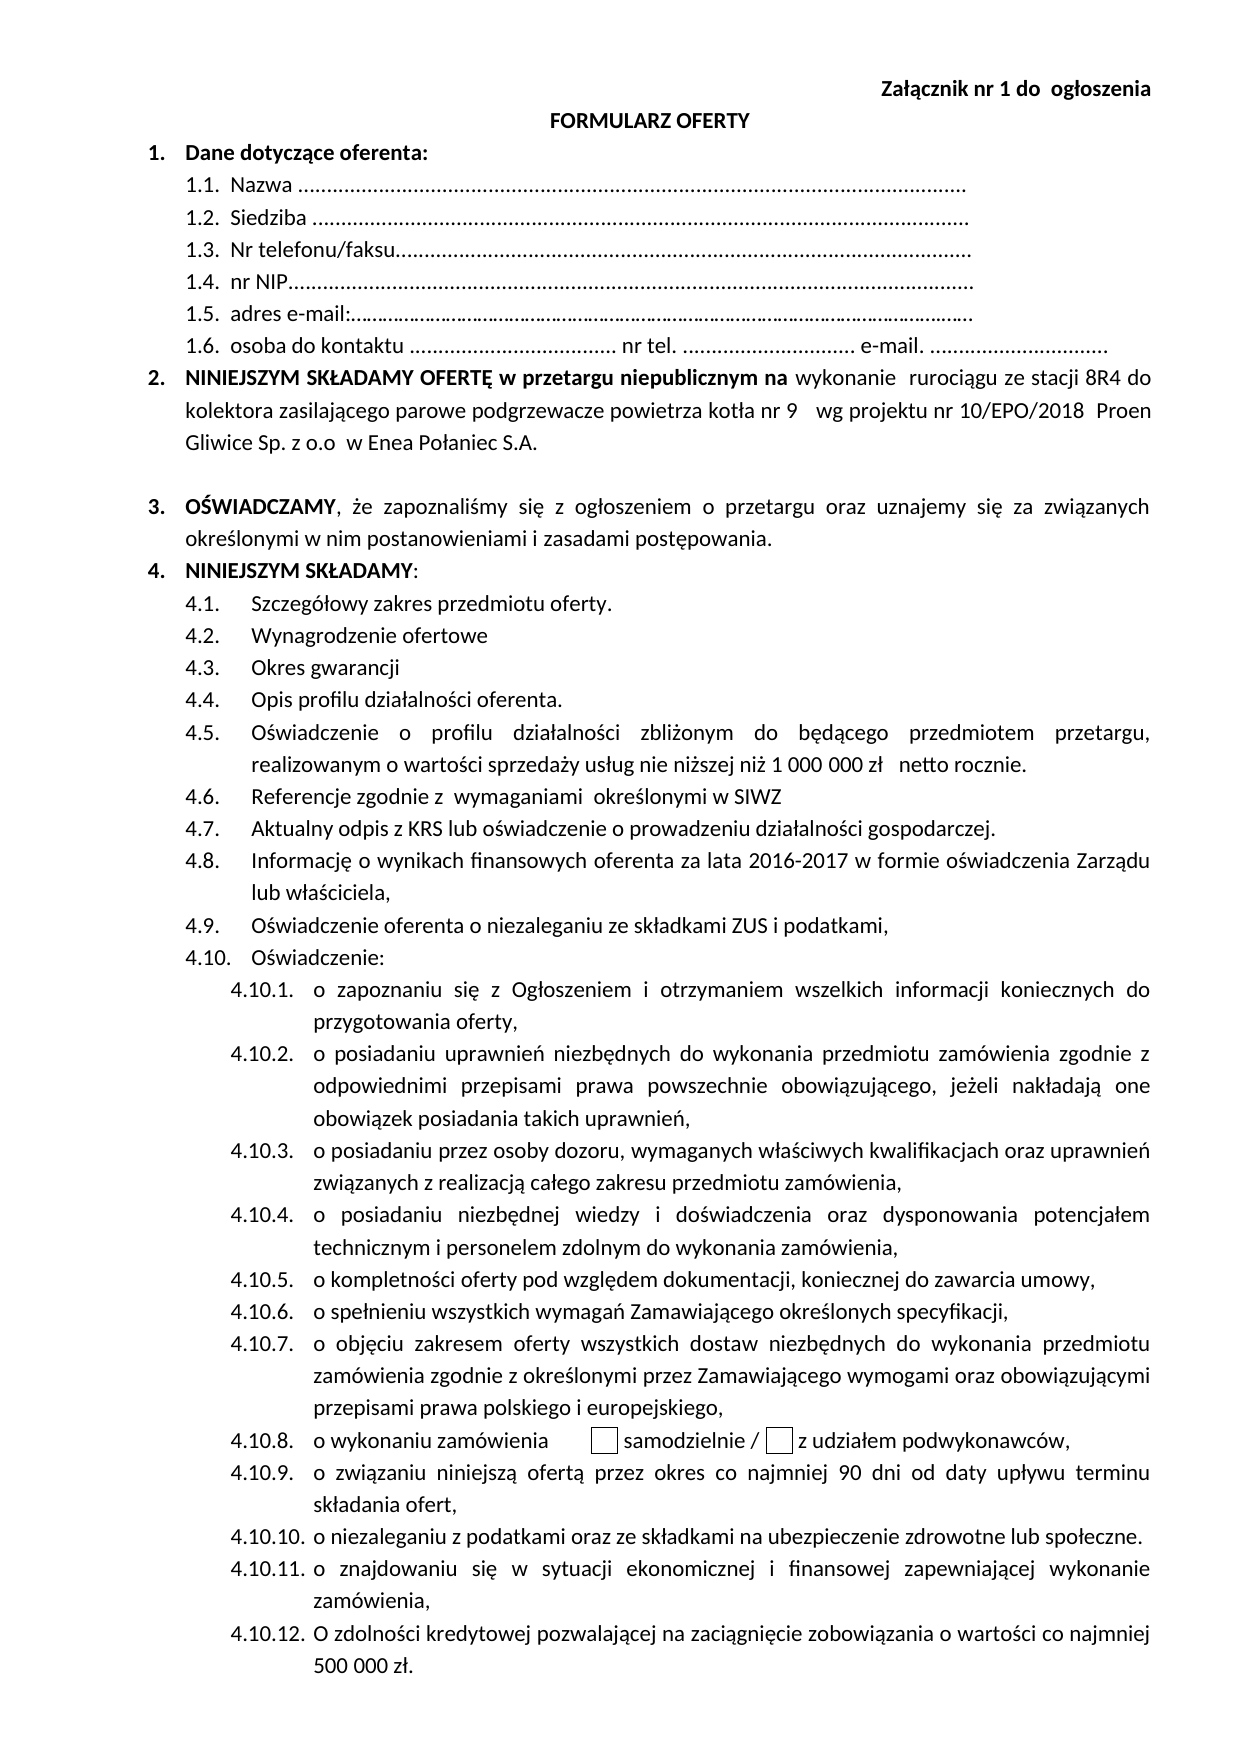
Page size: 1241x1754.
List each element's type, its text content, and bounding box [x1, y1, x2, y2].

list o posiadaniu niezbędnej wiedzy i doświadczenia oraz dysponowania potencjałem technicznym i personelem zdolnym do wykonania zamówienia, [230, 1200, 1152, 1261]
list o zapoznaniu się z Ogłoszeniem i otrzymaniem wszelkich informacji koniecznych do przygotowania oferty, [230, 975, 1152, 1035]
list Referencje zgodnie z wymaganiami określonymi w SIWZ [185, 782, 1152, 810]
list adres e-mail:………………………………………………………………………………………………….…… [185, 299, 1152, 327]
list o kompletności oferty pod względem dokumentacji, koniecznej do zawarcia umowy, [230, 1265, 1152, 1293]
list o spełnieniu wszystkich wymagań Zamawiającego określonych specyfikacji, [230, 1297, 1152, 1325]
list Nazwa .................................................................................................................... [185, 170, 1152, 198]
list Oświadczenie o profilu działalności zbliżonym do będącego przedmiotem przetargu, realizowanym o wartości sprzedaży usług nie niższej niż 1 000 000 zł netto rocznie. [185, 718, 1152, 778]
list o niezaleganiu z podatkami oraz ze składkami na ubezpieczenie zdrowotne lub społeczne. [230, 1522, 1152, 1550]
list Nr telefonu/faksu.................................................................................................... [185, 235, 1152, 263]
list Informację o wynikach finansowych oferenta za lata 2016-2017 w formie oświadczenia Zarządu lub właściciela, [185, 846, 1152, 907]
list OŚWIADCZAMY, że zapoznaliśmy się z ogłoszeniem o przetargu oraz uznajemy się za związanych określonymi w nim postanowieniami i zasadami postępowania. [148, 492, 1152, 552]
list FORMULARZ OFERTY [148, 106, 1152, 134]
list Załącznik nr 1 do ogłoszenia [148, 74, 1152, 102]
list Oświadczenie oferenta o niezaleganiu ze składkami ZUS i podatkami, [185, 911, 1152, 939]
list Opis profilu działalności oferenta. [185, 685, 1152, 713]
list NINIEJSZYM SKŁADAMY: [148, 557, 1152, 585]
list NINIEJSZYM SKŁADAMY OFERTĘ w przetargu niepublicznym na wykonanie rurociągu ze stacji 8R4 do kolektora zasilającego parowe podgrzewacze powietrza kotła nr 9 wg projektu nr 10/EPO/2018 Proen Gliwice Sp. z o.o w Enea Połaniec S.A. [148, 363, 1152, 456]
list o wykonaniu zamówienia samodzielnie / z udziałem podwykonawców, [230, 1426, 1152, 1454]
list Wynagrodzenie ofertowe [185, 621, 1152, 649]
list o znajdowaniu się w sytuacji ekonomicznej i finansowej zapewniającej wykonanie zamówienia, [230, 1554, 1152, 1615]
list Aktualny odpis z KRS lub oświadczenie o prowadzeniu działalności gospodarczej. [185, 814, 1152, 842]
list Okres gwarancji [185, 653, 1152, 681]
list o posiadaniu przez osoby dozoru, wymaganych właściwych kwalifikacjach oraz uprawnień związanych z realizacją całego zakresu przedmiotu zamówienia, [230, 1136, 1152, 1196]
list o posiadaniu uprawnień niezbędnych do wykonania przedmiotu zamówienia zgodnie z odpowiednimi przepisami prawa powszechnie obowiązującego, jeżeli nakładają one obowiązek posiadania takich uprawnień, [230, 1039, 1152, 1132]
list Oświadczenie: [185, 943, 1152, 971]
list Dane dotyczące oferenta: [148, 138, 1152, 166]
list O zdolności kredytowej pozwalającej na zaciągnięcie zobowiązania o wartości co najmniej 500 000 zł. [230, 1619, 1152, 1679]
list osoba do kontaktu .................................... nr tel. .............................. e-mail. ............................... [185, 331, 1152, 359]
list o związaniu niniejszą ofertą przez okres co najmniej 90 dni od daty upływu terminu składania ofert, [230, 1458, 1152, 1518]
list Szczegółowy zakres przedmiotu oferty. [185, 589, 1152, 617]
list o objęciu zakresem oferty wszystkich dostaw niezbędnych do wykonania przedmiotu zamówienia zgodnie z określonymi przez Zamawiającego wymogami oraz obowiązującymi przepisami prawa polskiego i europejskiego, [230, 1329, 1152, 1422]
list nr NIP....................................................................................................................... [185, 267, 1152, 295]
list Siedziba .................................................................................................................. [185, 203, 1152, 231]
